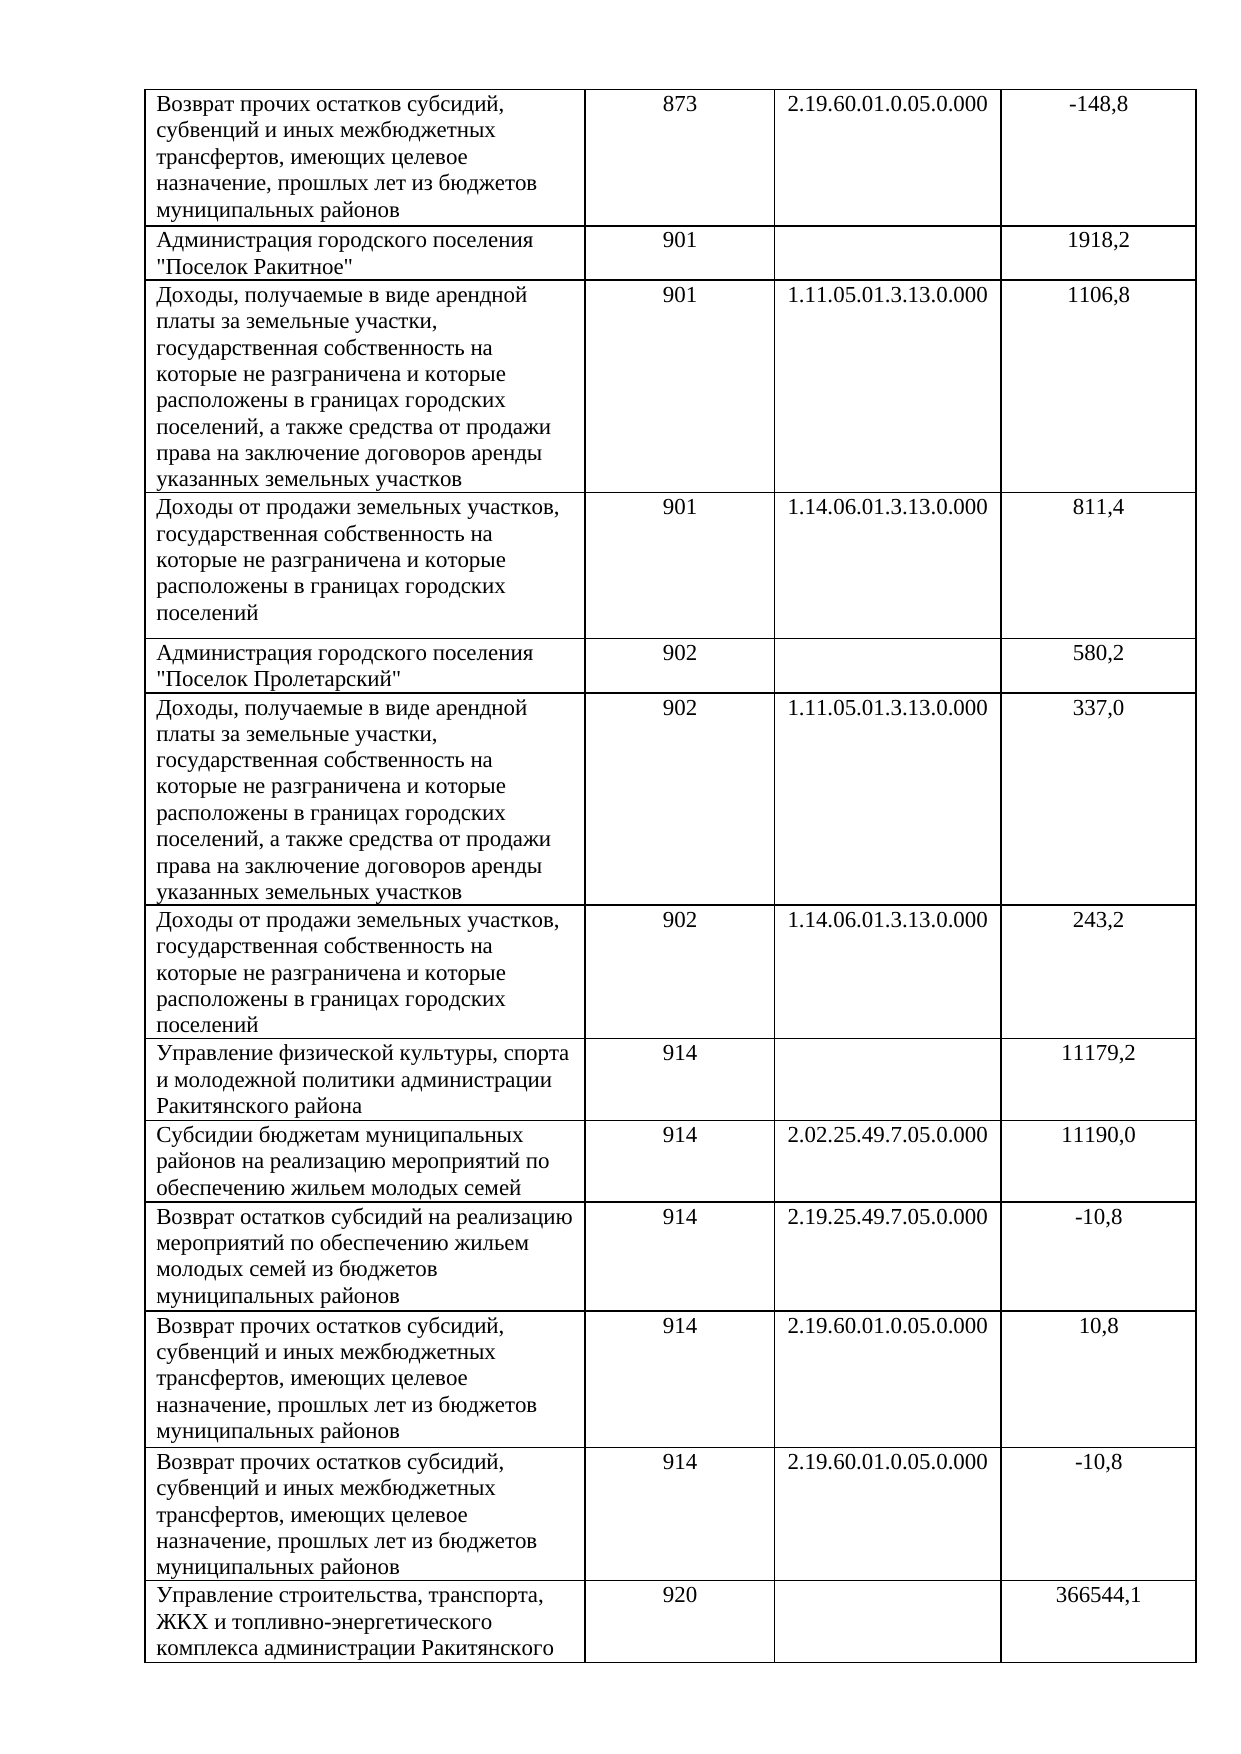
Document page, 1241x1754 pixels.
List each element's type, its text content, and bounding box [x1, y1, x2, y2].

table_cell Доходы, получаемые в виде арендной платы за земельные участки, государственная собственность на которые не разграничена и которые расположены в границах городских поселений, а также средства от продажи права на заключение договоров аренды указанных земельных участков [146, 694, 584, 904]
table_cell [775, 227, 1000, 279]
table_cell 1.14.06.01.3.13.0.000 [775, 493, 1000, 637]
table_cell [775, 1039, 1000, 1119]
table_cell Управление физической культуры, спорта и молодежной политики администрации Ракитянского района [146, 1039, 584, 1119]
table_cell 901 [586, 227, 774, 279]
table_cell 2.19.60.01.0.05.0.000 [775, 1312, 1000, 1446]
table_cell Возврат прочих остатков субсидий, субвенций и иных межбюджетных трансфертов, имеющих целевое назначение, прошлых лет из бюджетов муниципальных районов [146, 1312, 584, 1446]
table_cell 914 [586, 1203, 774, 1310]
table_cell 902 [586, 906, 774, 1038]
table_cell 1918,2 [1002, 227, 1195, 279]
table_cell 920 [586, 1581, 774, 1662]
table_cell 914 [586, 1121, 774, 1201]
table_cell 2.19.60.01.0.05.0.000 [775, 90, 1000, 225]
table_cell 337,0 [1002, 694, 1195, 904]
table_cell 902 [586, 639, 774, 692]
table_cell 243,2 [1002, 906, 1195, 1038]
table_cell Возврат остатков субсидий на реализацию мероприятий по обеспечению жильем молодых семей из бюджетов муниципальных районов [146, 1203, 584, 1310]
table_cell [775, 1581, 1000, 1662]
table_cell 914 [586, 1312, 774, 1446]
table_cell 1.14.06.01.3.13.0.000 [775, 906, 1000, 1038]
table_cell 1106,8 [1002, 281, 1195, 492]
table_cell Доходы, получаемые в виде арендной платы за земельные участки, государственная собственность на которые не разграничена и которые расположены в границах городских поселений, а также средства от продажи права на заключение договоров аренды указанных земельных участков [146, 281, 584, 492]
table_cell Администрация городского поселения "Поселок Ракитное" [146, 227, 584, 279]
table_cell 11179,2 [1002, 1039, 1195, 1119]
table_cell 2.19.60.01.0.05.0.000 [775, 1448, 1000, 1580]
table_cell -10,8 [1002, 1203, 1195, 1310]
table_cell Субсидии бюджетам муниципальных районов на реализацию мероприятий по обеспечению жильем молодых семей [146, 1121, 584, 1201]
table_cell 901 [586, 493, 774, 637]
table_cell Доходы от продажи земельных участков, государственная собственность на которые не разграничена и которые расположены в границах городских поселений [146, 493, 584, 637]
table_cell 11190,0 [1002, 1121, 1195, 1201]
table_cell Доходы от продажи земельных участков, государственная собственность на которые не разграничена и которые расположены в границах городских поселений [146, 906, 584, 1038]
table_cell Администрация городского поселения "Поселок Пролетарский" [146, 639, 584, 692]
table_cell 10,8 [1002, 1312, 1195, 1446]
table_cell 901 [586, 281, 774, 492]
table_cell 873 [586, 90, 774, 225]
table_cell 2.02.25.49.7.05.0.000 [775, 1121, 1000, 1201]
table_cell 811,4 [1002, 493, 1195, 637]
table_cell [146, 1581, 584, 1662]
table_cell 914 [586, 1448, 774, 1580]
table_cell Возврат прочих остатков субсидий, субвенций и иных межбюджетных трансфертов, имеющих целевое назначение, прошлых лет из бюджетов муниципальных районов [146, 1448, 584, 1580]
table_cell 1.11.05.01.3.13.0.000 [775, 694, 1000, 904]
table_cell 580,2 [1002, 639, 1195, 692]
table_cell -10,8 [1002, 1448, 1195, 1580]
table_cell 2.19.25.49.7.05.0.000 [775, 1203, 1000, 1310]
table_cell -148,8 [1002, 90, 1195, 225]
table_cell 1.11.05.01.3.13.0.000 [775, 281, 1000, 492]
table_cell 366544,1 [1002, 1581, 1195, 1662]
table_cell 914 [586, 1039, 774, 1119]
table_cell Возврат прочих остатков субсидий, субвенций и иных межбюджетных трансфертов, имеющих целевое назначение, прошлых лет из бюджетов муниципальных районов [146, 90, 584, 225]
table_cell [775, 639, 1000, 692]
table_cell 902 [586, 694, 774, 904]
